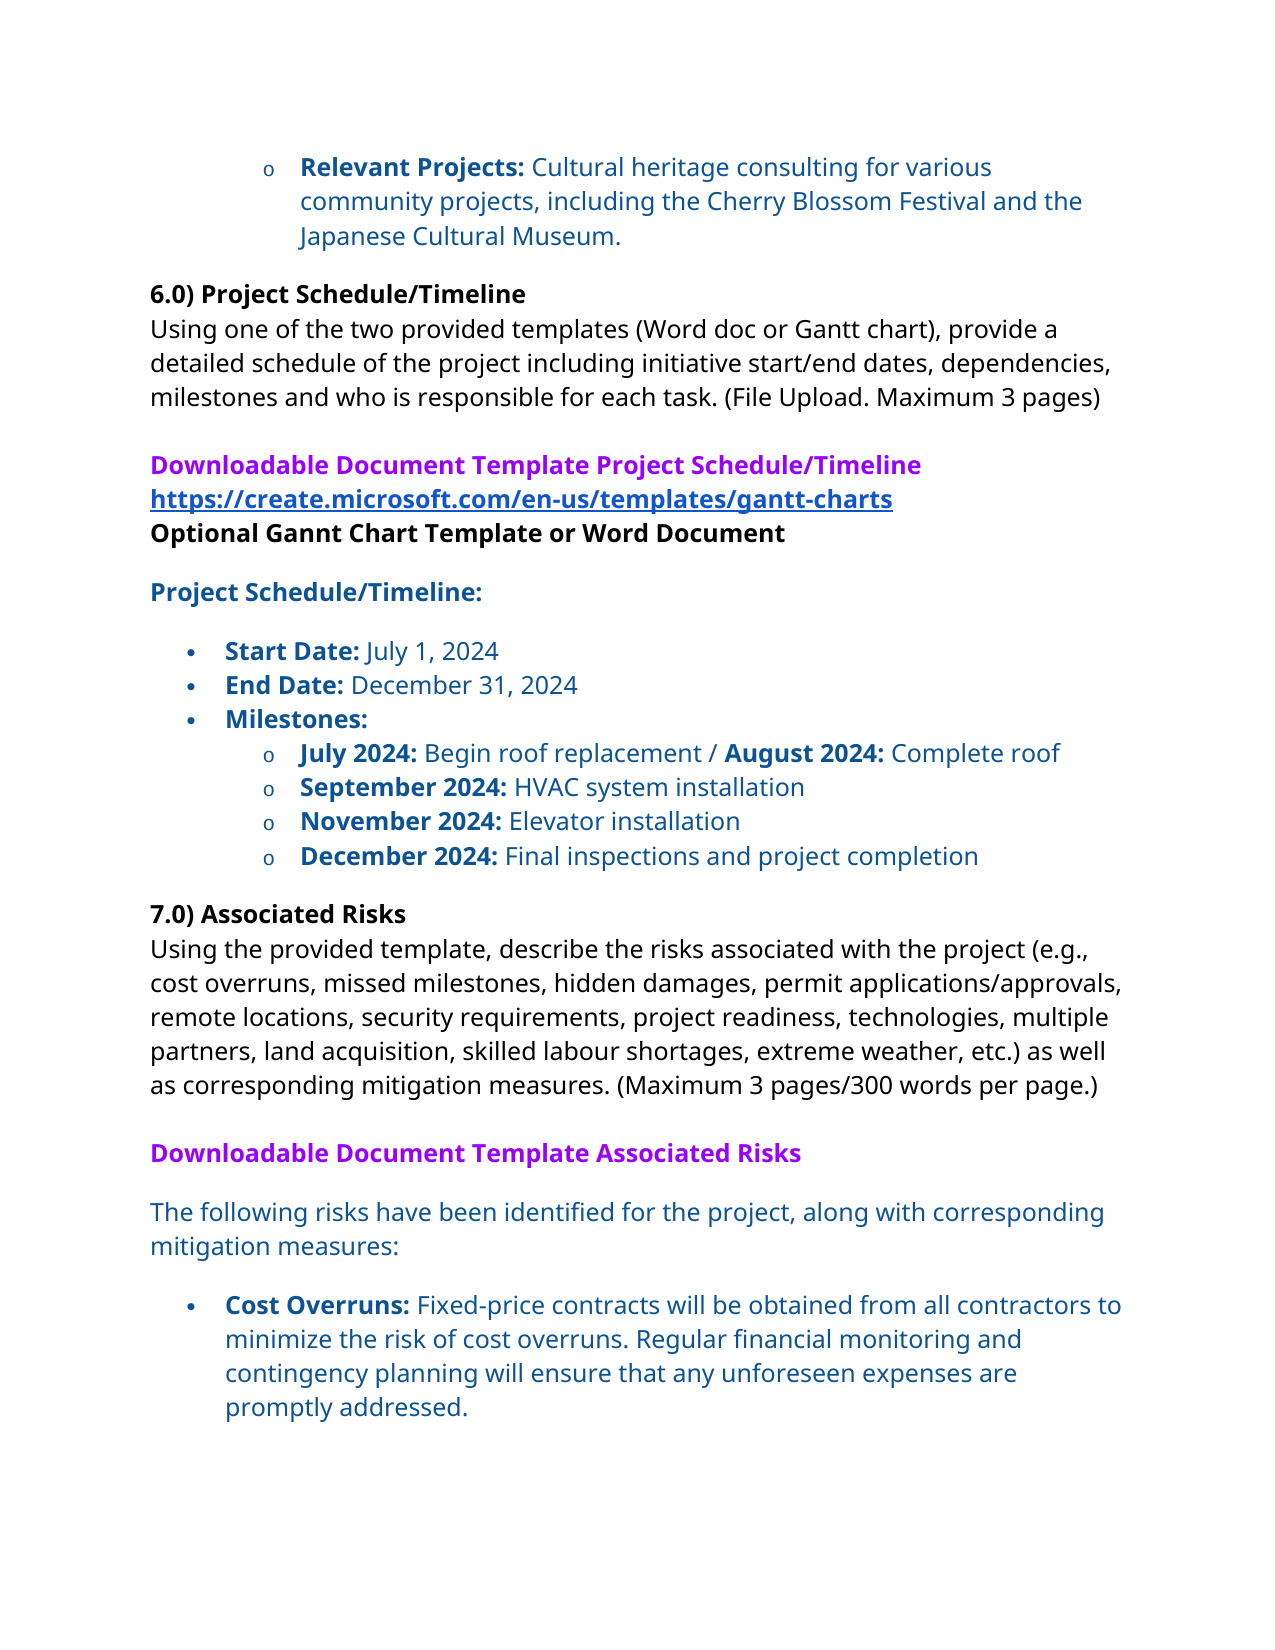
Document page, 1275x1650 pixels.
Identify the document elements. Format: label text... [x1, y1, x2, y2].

text The following risks have been identified for the project, along with corresponding mitigation measures: [150, 1195, 1125, 1263]
text Project Schedule/Timeline: [150, 575, 1125, 609]
text 7.0) Associated Risks [150, 897, 1125, 931]
text 6.0) Project Schedule/Timeline [150, 277, 1125, 311]
list July 2024: Begin roof replacement / August 2024: Complete roof [262, 736, 1125, 770]
text Optional Gannt Chart Template or Word Document [150, 516, 1125, 550]
text Using the provided template, describe the risks associated with the project (e.g., cost overruns, missed milestones, hidden damages, permit applications/approvals, remote locations, security requirements, project readiness, technologies, multiple partners, land acquisition, skilled labour shortages, extreme weather, etc.) as well as corresponding mitigation measures. (Maximum 3 pages/300 words per page.) [150, 931, 1125, 1102]
text Downloadable Document Template Associated Risks [150, 1136, 1125, 1170]
list Start Date: July 1, 2024 [187, 634, 1125, 668]
list Cost Overruns: Fixed-price contracts will be obtained from all contractors to minimize the risk of cost overruns. Regular financial monitoring and contingency planning will ensure that any unforeseen expenses are promptly addressed. [187, 1288, 1125, 1424]
text Using one of the two provided templates (Word doc or Gantt chart), provide a detailed schedule of the project including initiative start/end dates, dependencies, milestones and who is responsible for each task. (File Upload. Maximum 3 pages) [150, 311, 1125, 413]
list December 2024: Final inspections and project completion [262, 838, 1125, 872]
text Downloadable Document Template Project Schedule/Timeline [150, 447, 1125, 482]
list November 2024: Elevator installation [262, 804, 1125, 838]
list Relevant Projects: Cultural heritage consulting for various community projects, including the Cherry Blossom Festival and the Japanese Cultural Museum. [262, 150, 1125, 252]
list September 2024: HVAC system installation [262, 770, 1125, 804]
text https://create.microsoft.com/en-us/templates/gantt-charts [150, 482, 1125, 516]
list Milestones: [187, 702, 1125, 736]
list End Date: December 31, 2024 [187, 668, 1125, 702]
